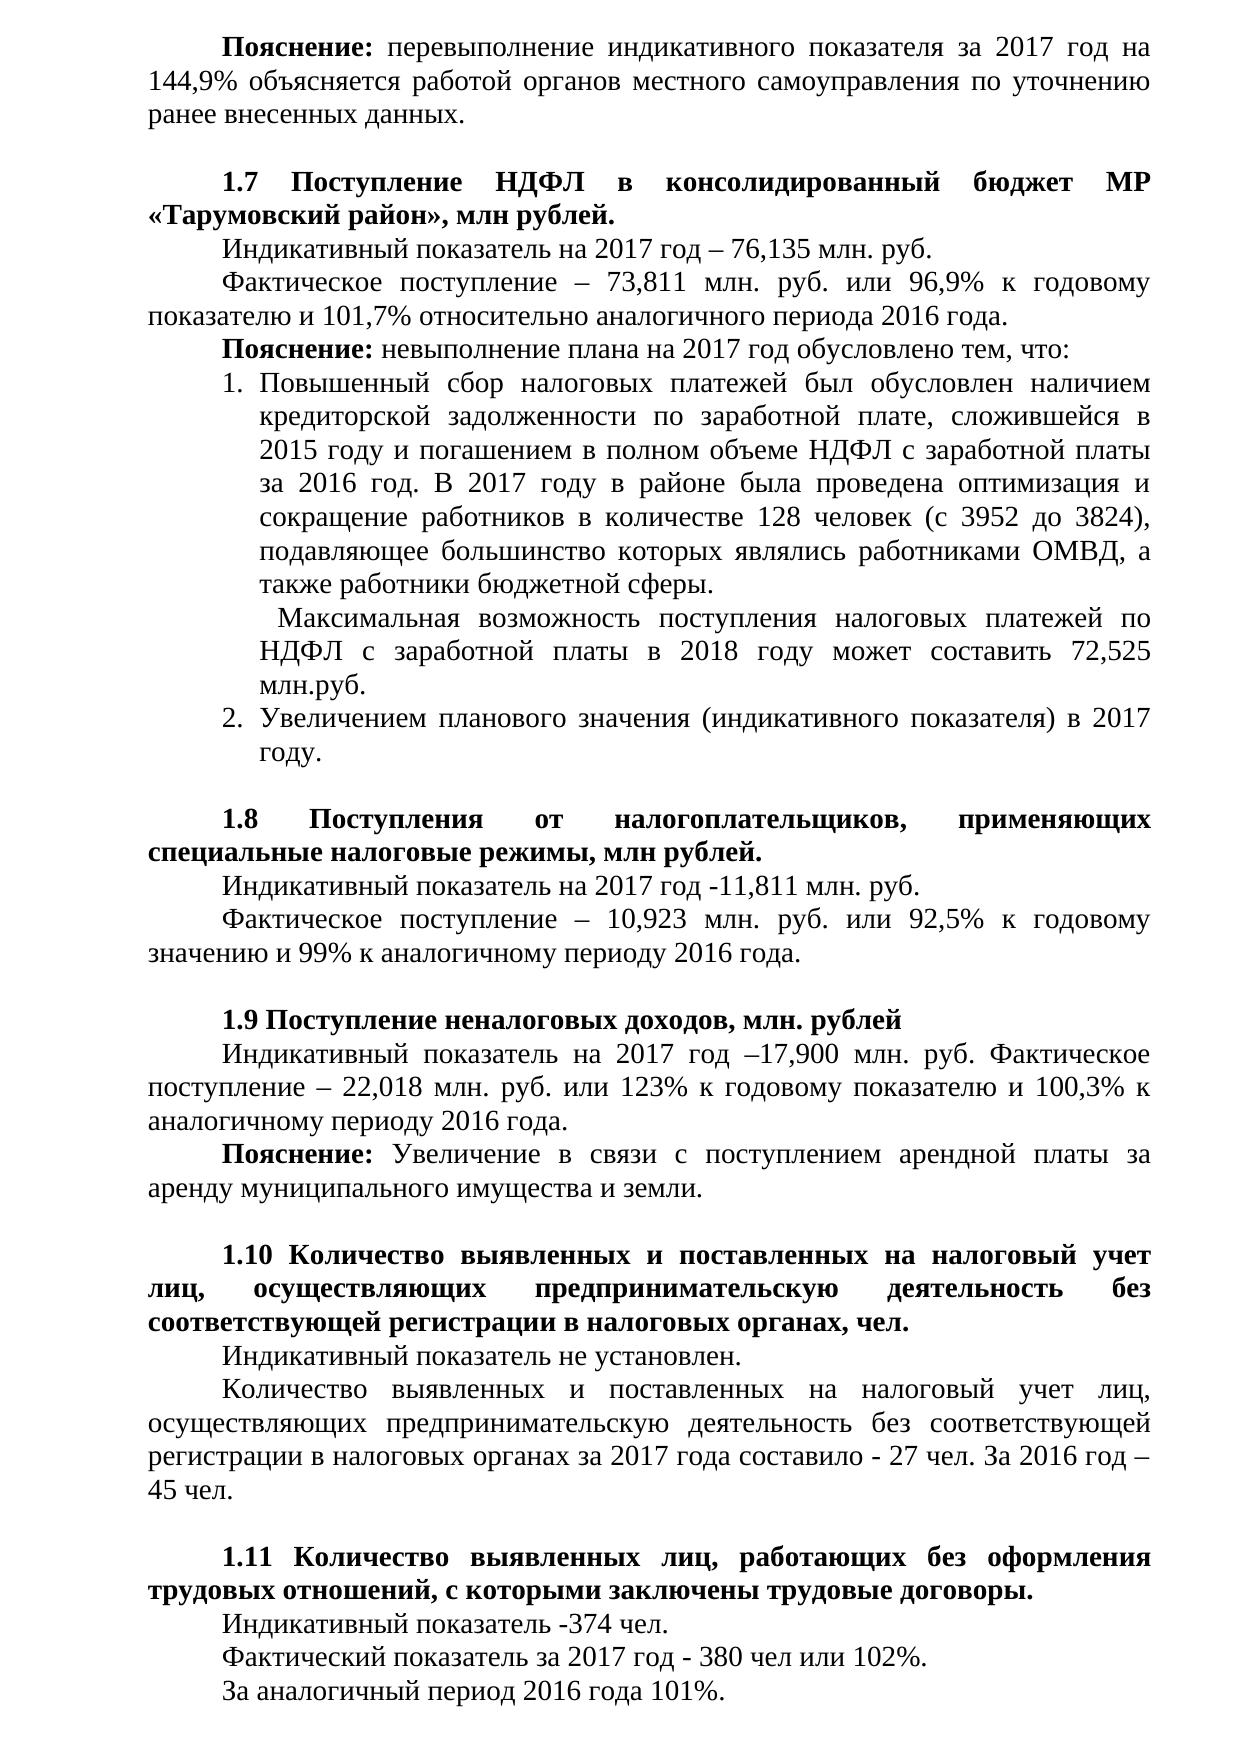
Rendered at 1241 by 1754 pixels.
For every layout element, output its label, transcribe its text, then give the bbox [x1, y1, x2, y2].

text За аналогичный период 2016 года 101%. [148, 1673, 1152, 1707]
text Фактическое поступление – 10,923 млн. руб. или 92,5% к годовому значению и 99% к аналогичному периоду 2016 года. [148, 902, 1152, 969]
text 1.7 Поступление НДФЛ в консолидированный бюджет МР «Тарумовский район», млн рублей. [148, 164, 1152, 231]
text 1.9 Поступление неналоговых доходов, млн. рублей [148, 1002, 1152, 1036]
text 1.10 Количество выявленных и поставленных на налоговый учет лиц, осуществляющих предпринимательскую деятельность без соответствующей регистрации в налоговых органах, чел. [148, 1237, 1152, 1338]
text Фактический показатель за 2017 год - 380 чел или 102%. [148, 1639, 1152, 1673]
text Пояснение: перевыполнение индикативного показателя за 2017 год на 144,9% объясняется работой органов местного самоуправления по уточнению ранее внесенных данных. [148, 29, 1152, 130]
text Индикативный показатель на 2017 год –17,900 млн. руб. Фактическое поступление – 22,018 млн. руб. или 123% к годовому показателю и 100,3% к аналогичному периоду 2016 года. [148, 1036, 1152, 1136]
text Индикативный показатель -374 чел. [148, 1606, 1152, 1639]
text Индикативный показатель на 2017 год -11,811 млн. руб. [148, 868, 1152, 902]
list Максимальная возможность поступления налоговых платежей по НДФЛ с заработной платы в 2018 году может составить 72,525 млн.руб. [259, 600, 1152, 700]
text Количество выявленных и поставленных на налоговый учет лиц, осуществляющих предпринимательскую деятельность без соответствующей регистрации в налоговых органах за 2017 года составило - 27 чел. За 2016 год – 45 чел. [148, 1371, 1152, 1505]
text 1.11 Количество выявленных лиц, работающих без оформления трудовых отношений, с которыми заключены трудовые договоры. [148, 1539, 1152, 1606]
text Пояснение: Увеличение в связи с поступлением арендной платы за аренду муниципального имущества и земли. [148, 1136, 1152, 1203]
text 1.8 Поступления от налогоплательщиков, применяющих специальные налоговые режимы, млн рублей. [148, 801, 1152, 868]
list Повышенный сбор налоговых платежей был обусловлен наличием кредиторской задолженности по заработной плате, сложившейся в 2015 году и погашением в полном объеме НДФЛ с заработной платы за 2016 год. В 2017 году в районе была проведена оптимизация и сокращение работников в количестве 128 человек (с 3952 до 3824), подавляющее большинство которых являлись работниками ОМВД, а также работники бюджетной сферы. [222, 365, 1152, 600]
text Фактическое поступление – 73,811 млн. руб. или 96,9% к годовому показателю и 101,7% относительно аналогичного периода 2016 года. [148, 264, 1152, 331]
list Увеличением планового значения (индикативного показателя) в 2017 году. [222, 700, 1152, 767]
text Индикативный показатель на 2017 год – 76,135 млн. руб. [148, 231, 1152, 264]
text Пояснение: невыполнение плана на 2017 год обусловлено тем, что: [148, 331, 1152, 365]
text Индикативный показатель не установлен. [148, 1338, 1152, 1371]
